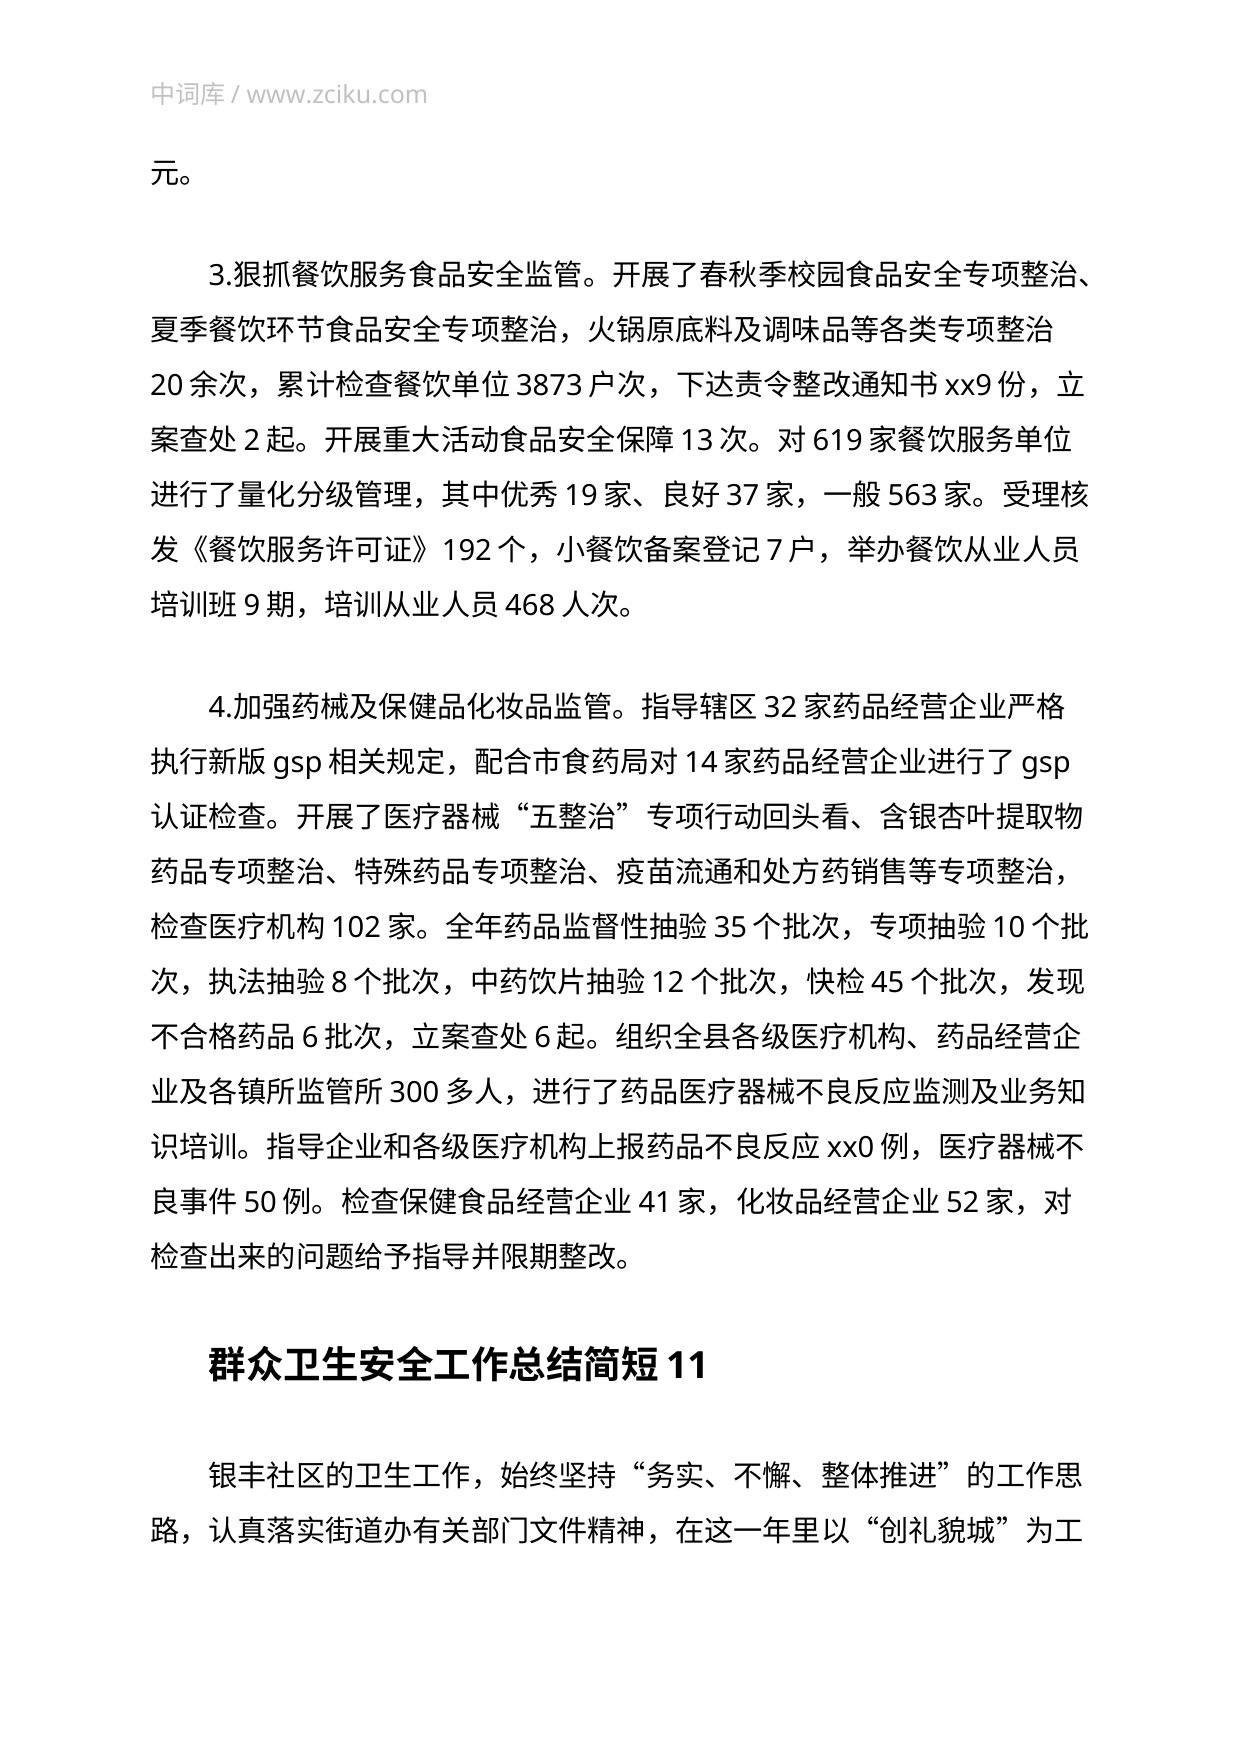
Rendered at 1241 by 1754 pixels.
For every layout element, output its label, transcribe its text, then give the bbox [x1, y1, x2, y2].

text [150, 1453, 1090, 1550]
text 3.狠抓餐饮服务食品安全监管。开展了春秋季校园食品安全专项整治、夏季餐饮环节食品安全专项整治，火锅原底料及调味品等各类专项整治20余次，累计检查餐饮单位3873户次，下达责令整改通知书xx9份，立案查处2起。开展重大活动食品安全保障13次。对619家餐饮服务单位进行了量化分级管理，其中优秀19家、良好37家，一般563家。受理核发《餐饮服务许可证》192个，小餐饮备案登记7户，举办餐饮从业人员培训班9期，培训从业人员468人次。 [150, 252, 1090, 624]
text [150, 150, 1090, 192]
text 群众卫生安全工作总结简短11 [150, 1335, 1090, 1390]
text 4.加强药械及保健品化妆品监管。指导辖区32家药品经营企业严格执行新版gsp相关规定，配合市食药局对14家药品经营企业进行了gsp认证检查。开展了医疗器械“五整治”专项行动回头看、含银杏叶提取物药品专项整治、特殊药品专项整治、疫苗流通和处方药销售等专项整治，检查医疗机构102家。全年药品监督性抽验35个批次，专项抽验10个批次，执法抽验8个批次，中药饮片抽验12个批次，快检45个批次，发现不合格药品6批次，立案查处6起。组织全县各级医疗机构、药品经营企业及各镇所监管所300多人，进行了药品医疗器械不良反应监测及业务知识培训。指导企业和各级医疗机构上报药品不良反应xx0例，医疗器械不良事件50例。检查保健食品经营企业41家，化妆品经营企业52家，对检查出来的问题给予指导并限期整改。 [150, 684, 1090, 1276]
